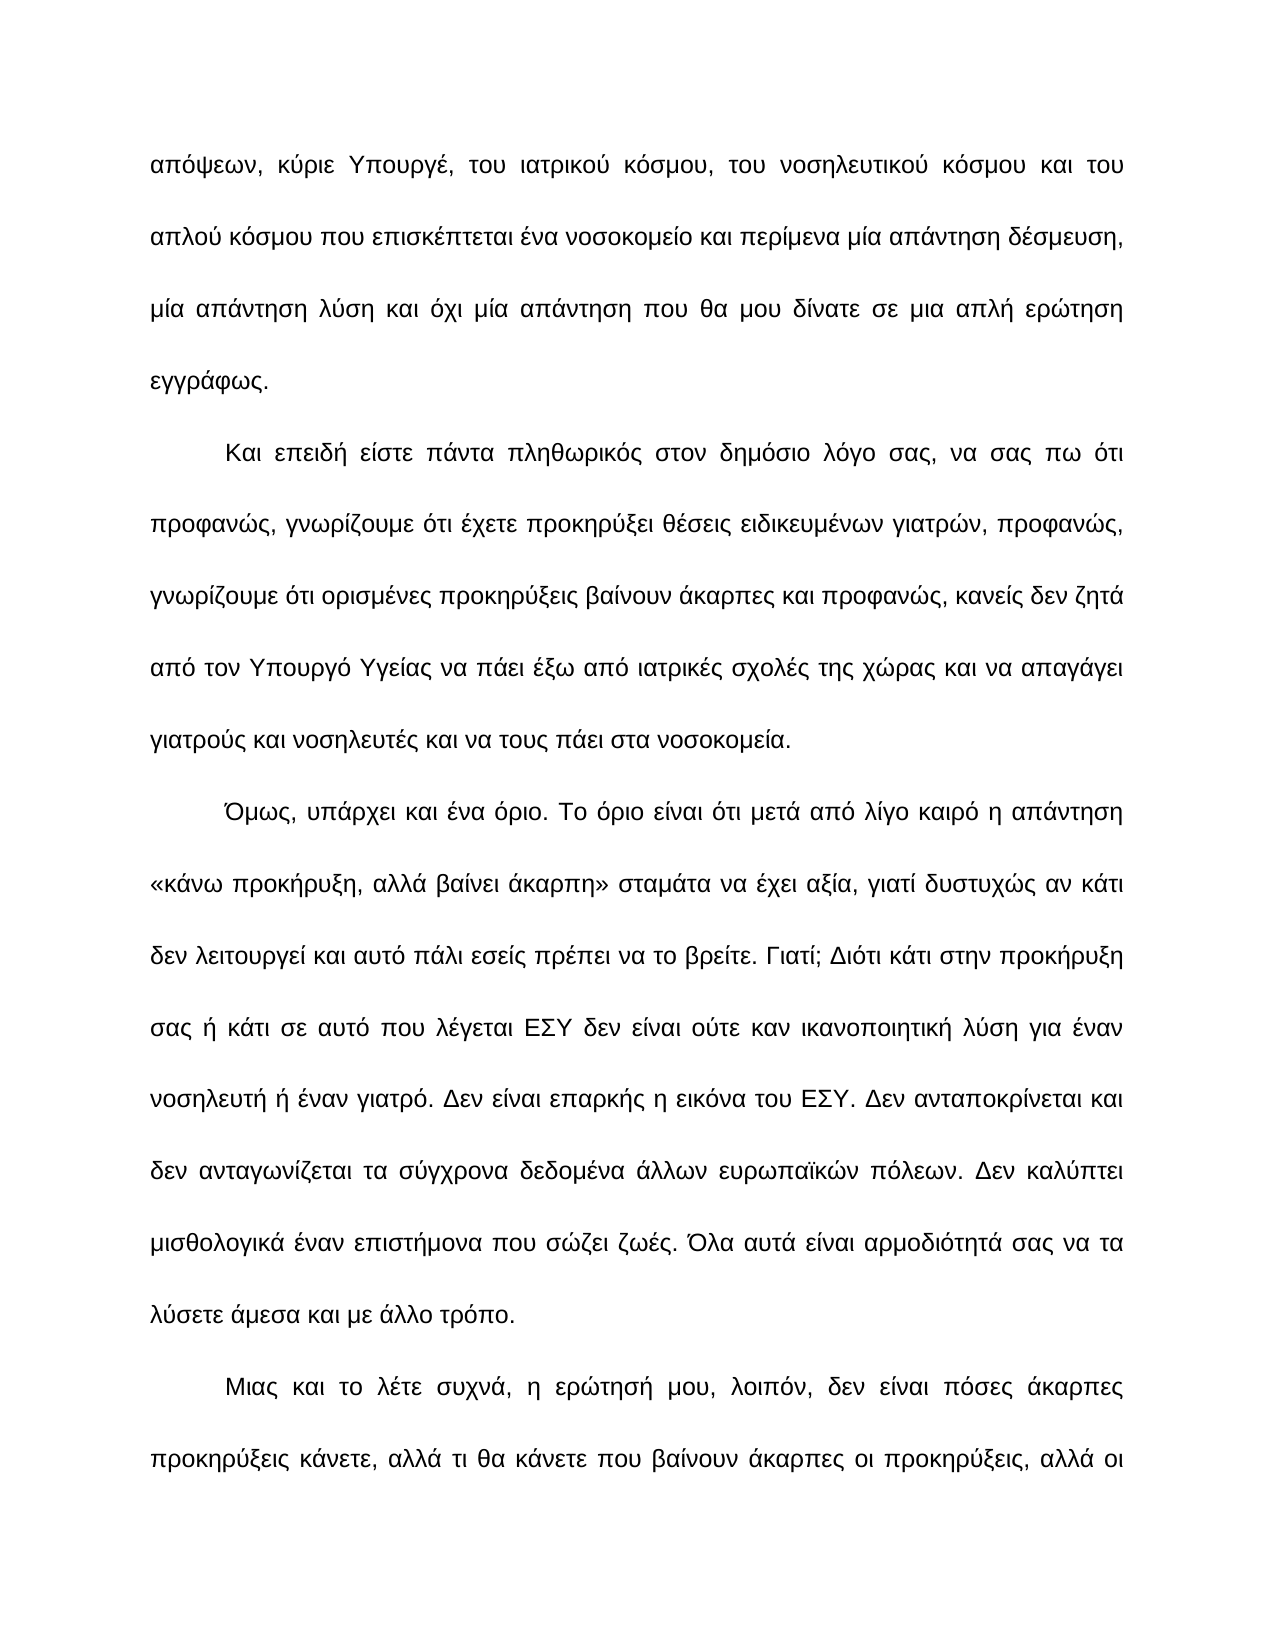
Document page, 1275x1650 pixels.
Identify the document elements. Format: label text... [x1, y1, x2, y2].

text Όμως, υπάρχει και ένα όριο. Το όριο είναι ότι μετά από λίγο καιρό η απάντηση «κάνω προκήρυξη, αλλά βαίνει άκαρπη» σταμάτα να έχει αξία, γιατί δυστυχώς αν κάτι δεν λειτουργεί και αυτό πάλι εσείς πρέπει να το βρείτε. Γιατί; Διότι κάτι στην προκήρυξη σας ή κάτι σε αυτό που λέγεται ΕΣΥ δεν είναι ούτε καν ικανοποιητική λύση για έναν νοσηλευτή ή έναν γιατρό. Δεν είναι επαρκής η εικόνα του ΕΣΥ. Δεν ανταποκρίνεται και δεν ανταγωνίζεται τα σύγχρονα δεδομένα άλλων ευρωπαϊκών πόλεων. Δεν καλύπτει μισθολογικά έναν επιστήμονα που σώζει ζωές. Όλα αυτά είναι αρμοδιότητά σας να τα λύσετε άμεσα και με άλλο τρόπο. [150, 797, 1125, 1329]
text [150, 1372, 1125, 1472]
text Και επειδή είστε πάντα πληθωρικός στον δημόσιο λόγο σας, να σας πω ότι προφανώς, γνωρίζουμε ότι έχετε προκηρύξει θέσεις ειδικευμένων γιατρών, προφανώς, γνωρίζουμε ότι ορισμένες προκηρύξεις βαίνουν άκαρπες και προφανώς, κανείς δεν ζητά από τον Υπουργό Υγείας να πάει έξω από ιατρικές σχολές της χώρας και να απαγάγει γιατρούς και νοσηλευτές και να τους πάει στα νοσοκομεία. [150, 437, 1125, 754]
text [150, 150, 1125, 394]
